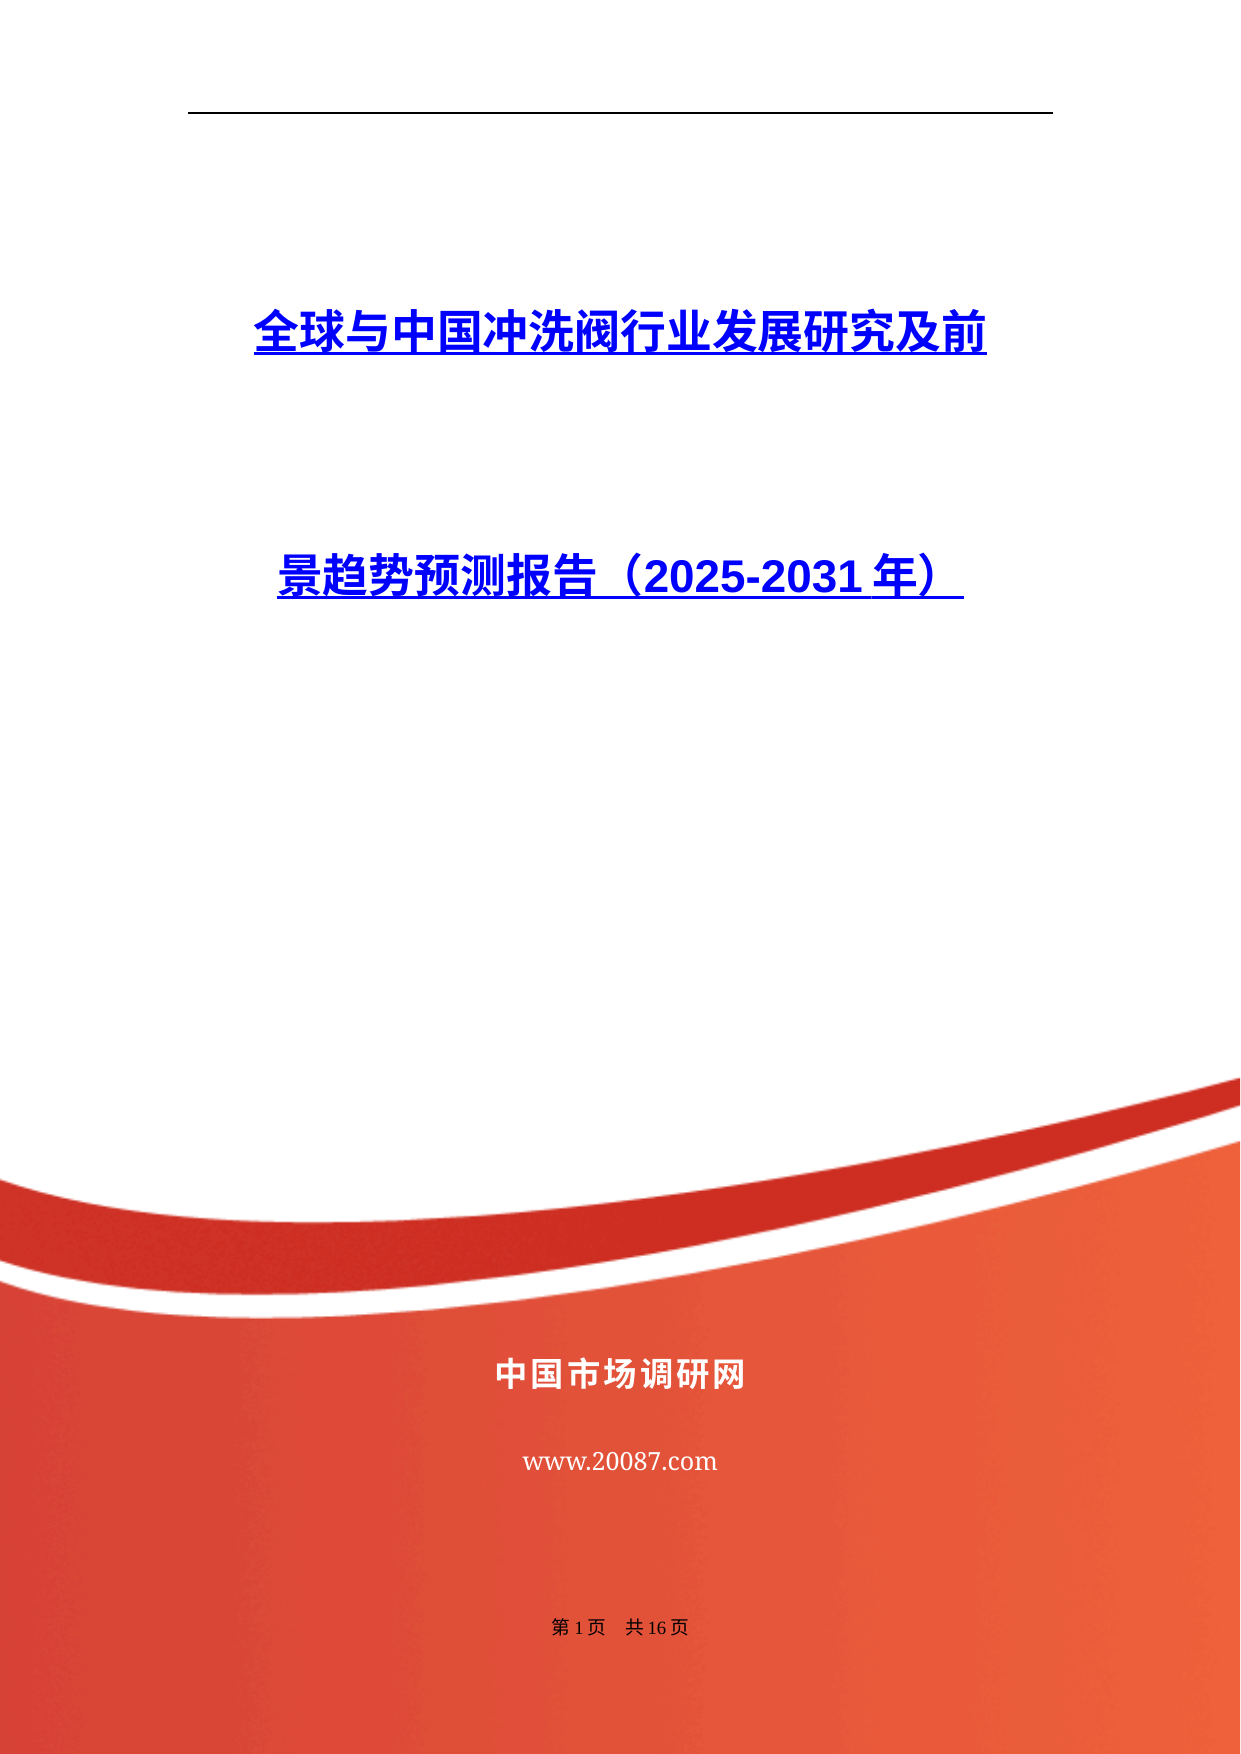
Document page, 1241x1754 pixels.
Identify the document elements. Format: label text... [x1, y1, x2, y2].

text www.20087.com [187, 1428, 1053, 1493]
table_header 全球与中国冲洗阀行业发展研究及前景趋势预测报告（2025-2031年） [188, 207, 1053, 773]
subtitle 中国市场调研网 [187, 1339, 1053, 1404]
picture [0, 1006, 1241, 1754]
